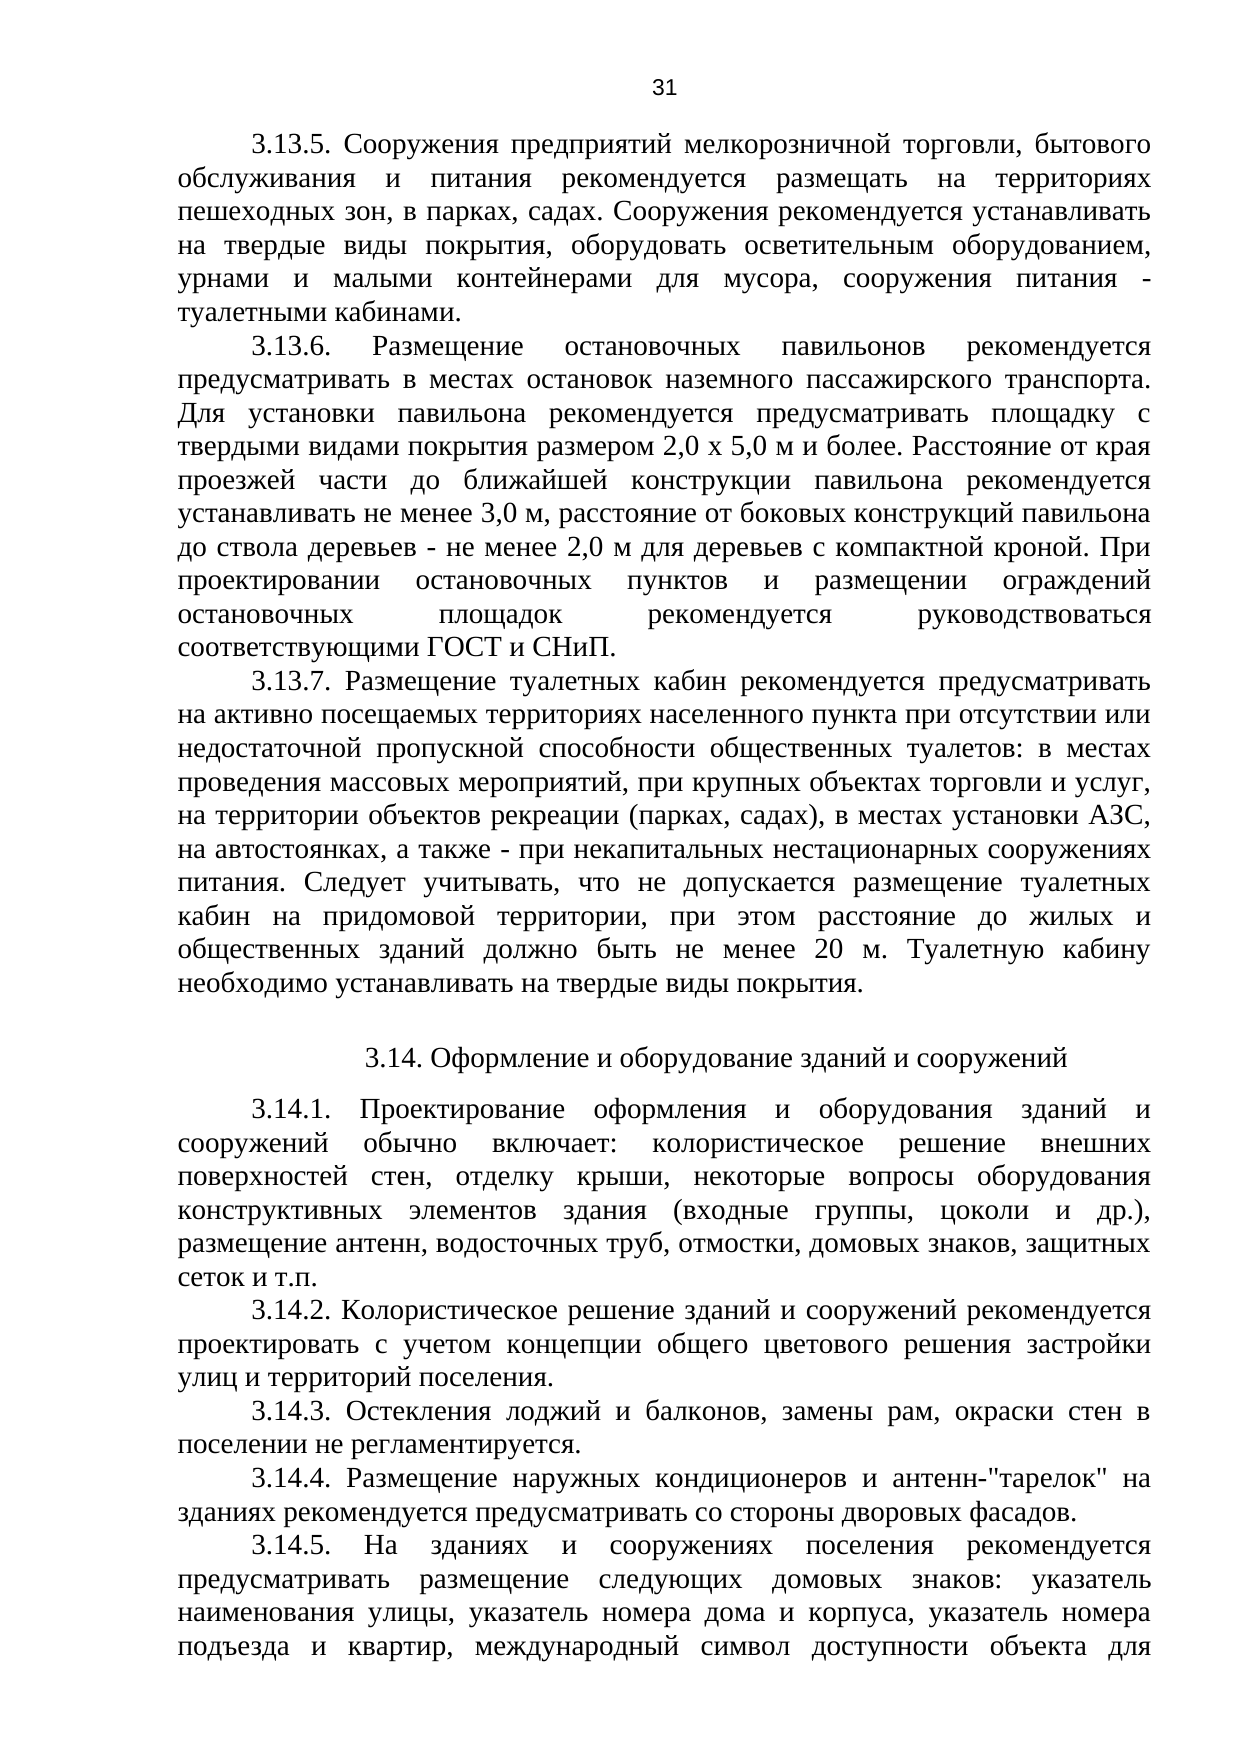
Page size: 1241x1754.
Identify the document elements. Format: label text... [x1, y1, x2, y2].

text 3.13.6. Размещение остановочных павильонов рекомендуется предусматривать в местах остановок наземного пассажирского транспорта. Для установки павильона рекомендуется предусматривать площадку с твердыми видами покрытия размером 2,0 x 5,0 м и более. Расстояние от края проезжей части до ближайшей конструкции павильона рекомендуется устанавливать не менее 3,0 м, расстояние от боковых конструкций павильона до ствола деревьев - не менее 2,0 м для деревьев с компактной кроной. При проектировании остановочных пунктов и размещении ограждений остановочных площадок рекомендуется руководствоваться соответствующими ГОСТ и СНиП. [177, 328, 1152, 663]
text 3.14.2. Колористическое решение зданий и сооружений рекомендуется проектировать с учетом концепции общего цветового решения застройки улиц и территорий поселения. [177, 1292, 1152, 1393]
subtitle 3.14. Оформление и оборудование зданий и сооружений [281, 1040, 1152, 1074]
text 3.14.4. Размещение наружных кондиционеров и антенн-"тарелок" на зданиях рекомендуется предусматривать со стороны дворовых фасадов. [177, 1460, 1152, 1527]
text 3.14.1. Проектирование оформления и оборудования зданий и сооружений обычно включает: колористическое решение внешних поверхностей стен, отделку крыши, некоторые вопросы оборудования конструктивных элементов здания (входные группы, цоколи и др.), размещение антенн, водосточных труб, отмостки, домовых знаков, защитных сеток и т.п. [177, 1091, 1152, 1292]
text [177, 1527, 1152, 1661]
text 3.14.3. Остекления лоджий и балконов, замены рам, окраски стен в поселении не регламентируется. [177, 1393, 1152, 1460]
text 3.13.5. Сооружения предприятий мелкорозничной торговли, бытового обслуживания и питания рекомендуется размещать на территориях пешеходных зон, в парках, садах. Сооружения рекомендуется устанавливать на твердые виды покрытия, оборудовать осветительным оборудованием, урнами и малыми контейнерами для мусора, сооружения питания - туалетными кабинами. [177, 126, 1152, 328]
text 3.13.7. Размещение туалетных кабин рекомендуется предусматривать на активно посещаемых территориях населенного пункта при отсутствии или недостаточной пропускной способности общественных туалетов: в местах проведения массовых мероприятий, при крупных объектах торговли и услуг, на территории объектов рекреации (парках, садах), в местах установки АЗС, на автостоянках, а также - при некапитальных нестационарных сооружениях питания. Следует учитывать, что не допускается размещение туалетных кабин на придомовой территории, при этом расстояние до жилых и общественных зданий должно быть не менее 20 м. Туалетную кабину необходимо устанавливать на твердые виды покрытия. [177, 663, 1152, 998]
